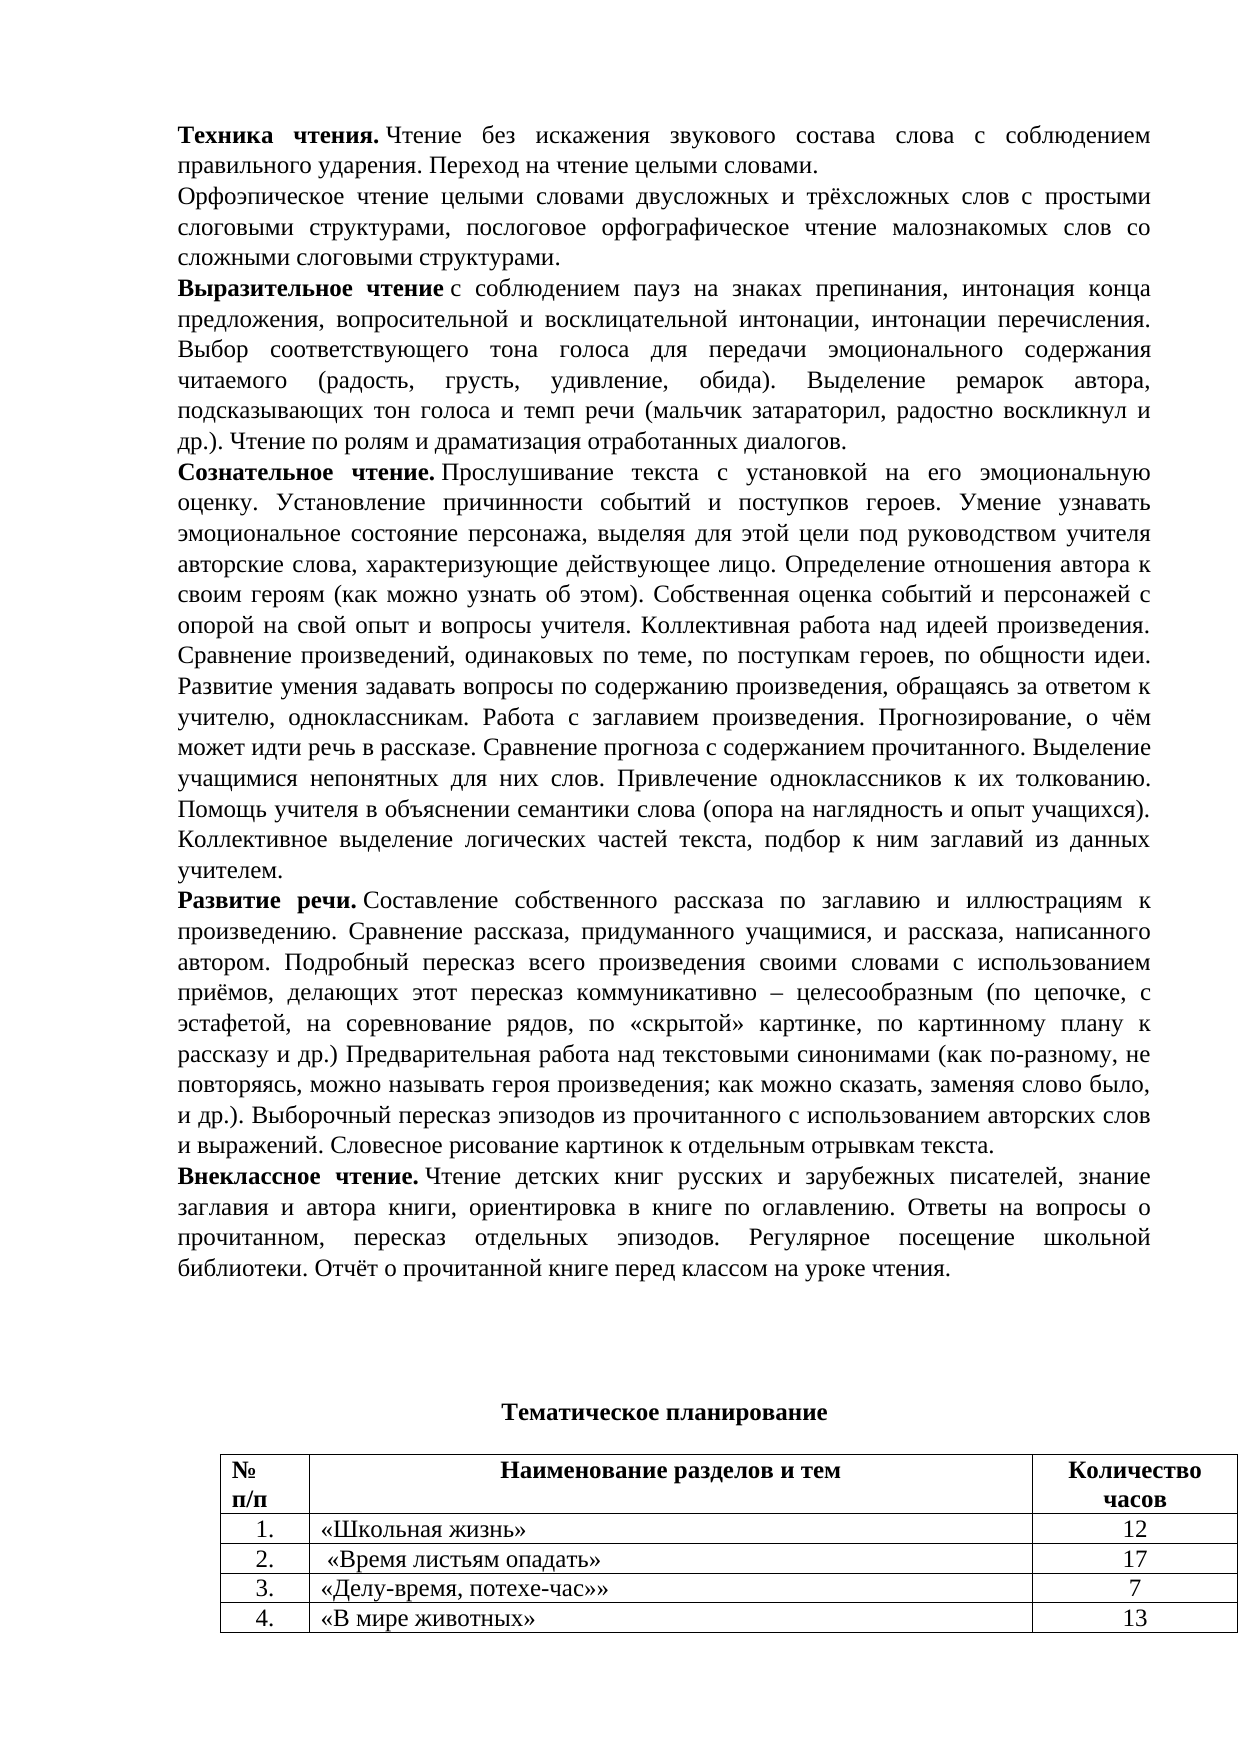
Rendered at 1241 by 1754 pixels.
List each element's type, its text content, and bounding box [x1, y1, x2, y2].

table_cell «Время листьям опадать» [310, 1544, 1032, 1572]
table_cell «Делу-время, потехе-час»» [310, 1574, 1032, 1602]
text Тематическое планирование [177, 1397, 1152, 1426]
table_cell «Школьная жизнь» [310, 1514, 1032, 1543]
table_cell 1. [221, 1514, 309, 1543]
text Техника чтения. Чтение без искажения звукового состава слова с соблюдением правильного ударения. Переход на чтение целыми словами. [177, 118, 1152, 179]
table_cell 4. [221, 1603, 309, 1632]
table_cell 2. [221, 1544, 309, 1572]
table_cell 3. [221, 1574, 309, 1602]
table_cell 13 [1033, 1603, 1237, 1632]
table_cell 12 [1033, 1514, 1237, 1543]
text Внеклассное чтение. Чтение детских книг русских и зарубежных писателей, знание заглавия и автора книги, ориентировка в книге по оглавлению. Ответы на вопросы о прочитанном, пересказ отдельных эпизодов. Регулярное посещение школьной библиотеки. Отчёт о прочитанной книге перед классом на уроке чтения. [177, 1159, 1152, 1282]
table_header № п/п [221, 1455, 309, 1513]
table_cell «В мире животных» [310, 1603, 1032, 1632]
table_cell 7 [1033, 1574, 1237, 1602]
table_header Количество часов [1033, 1455, 1237, 1513]
text Орфоэпическое чтение целыми словами двусложных и трёхсложных слов с простыми слоговыми структурами, послоговое орфографическое чтение малознакомых слов со сложными слоговыми структурами. [177, 179, 1152, 271]
text Выразительное чтение с соблюдением пауз на знаках препинания, интонация конца предложения, вопросительной и восклицательной интонации, интонации перечисления. Выбор соответствующего тона голоса для передачи эмоционального содержания читаемого (радость, грусть, удивление, обида). Выделение ремарок автора, подсказывающих тон голоса и темп речи (мальчик затараторил, радостно воскликнул и др.). Чтение по ролям и драматизация отработанных диалогов. [177, 271, 1152, 455]
text Сознательное чтение. Прослушивание текста с установкой на его эмоциональную оценку. Установление причинности событий и поступков героев. Умение узнавать эмоциональное состояние персонажа, выделяя для этой цели под руководством учителя авторские слова, характеризующие действующее лицо. Определение отношения автора к своим героям (как можно узнать об этом). Собственная оценка событий и персонажей с опорой на свой опыт и вопросы учителя. Коллективная работа над идеей произведения. Сравнение произведений, одинаковых по теме, по поступкам героев, по общности идеи. Развитие умения задавать вопросы по содержанию произведения, обращаясь за ответом к учителю, одноклассникам. Работа с заглавием произведения. Прогнозирование, о чём может идти речь в рассказе. Сравнение прогноза с содержанием прочитанного. Выделение учащимися непонятных для них слов. Привлечение одноклассников к их толкованию. Помощь учителя в объяснении семантики слова (опора на наглядность и опыт учащихся). Коллективное выделение логических частей текста, подбор к ним заглавий из данных учителем. [177, 455, 1152, 884]
table_header Наименование разделов и тем [310, 1455, 1032, 1513]
text Развитие речи. Составление собственного рассказа по заглавию и иллюстрациям к произведению. Сравнение рассказа, придуманного учащимися, и рассказа, написанного автором. Подробный пересказ всего произведения своими словами с использованием приёмов, делающих этот пересказ коммуникативно – целесообразным (по цепочке, с эстафетой, на соревнование рядов, по «скрытой» картинке, по картинному плану к рассказу и др.) Предварительная работа над текстовыми синонимами (как по-разному, не повторяясь, можно называть героя произведения; как можно сказать, заменяя слово было, и др.). Выборочный пересказ эпизодов из прочитанного с использованием авторских слов и выражений. Словесное рисование картинок к отдельным отрывкам текста. [177, 884, 1152, 1159]
table_cell 17 [1033, 1544, 1237, 1572]
